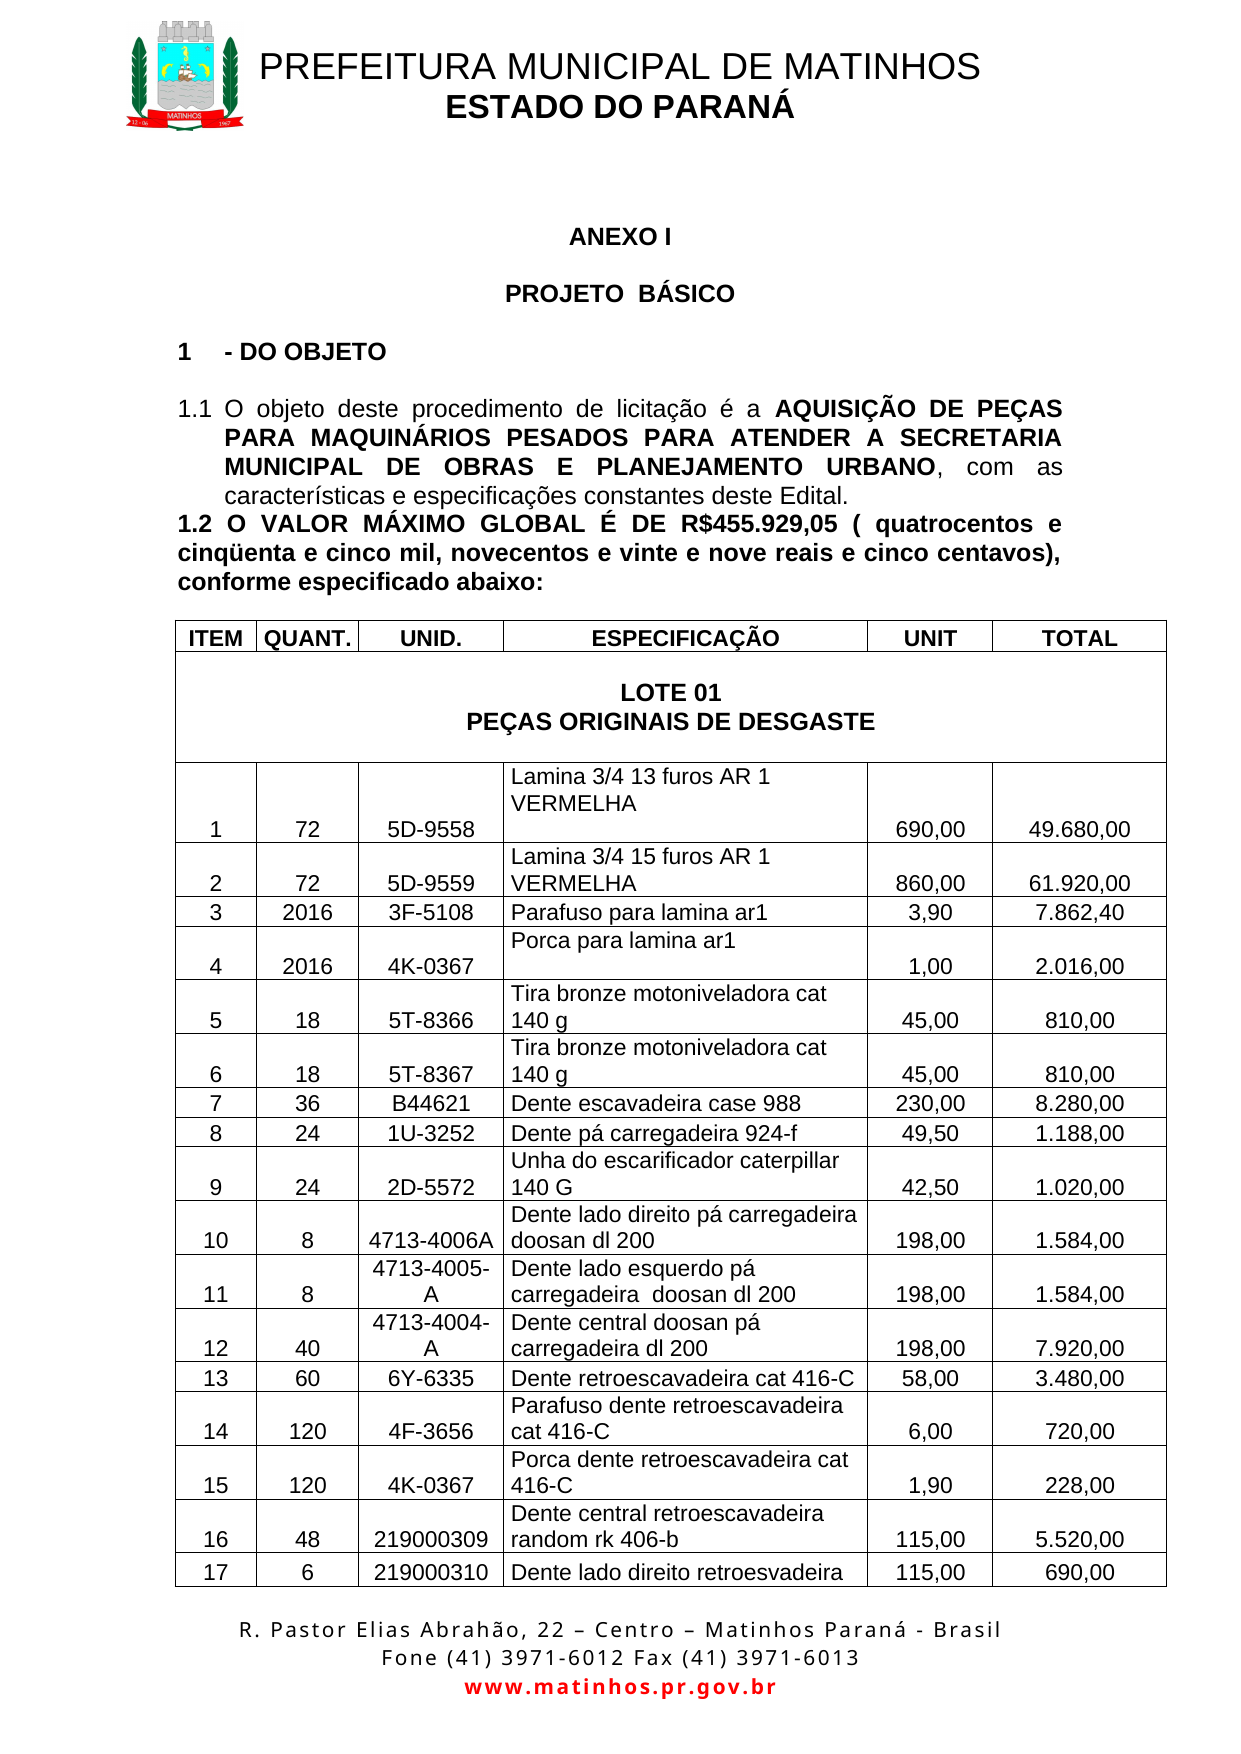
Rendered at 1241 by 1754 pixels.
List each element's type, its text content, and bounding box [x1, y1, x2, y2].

table_cell 5T-8366 [359, 980, 503, 1033]
table_cell 40 [257, 1309, 358, 1361]
table_cell 6 [257, 1553, 358, 1586]
table_cell 5.520,00 [993, 1500, 1166, 1552]
table_cell 11 [176, 1255, 256, 1307]
picture [126, 21, 244, 131]
table_cell Parafuso dente retroescavadeira cat 416-C [504, 1392, 867, 1445]
table_header UNID. [359, 621, 503, 651]
table_cell 5D-9559 [359, 843, 503, 896]
table_cell Porca dente retroescavadeira cat 416-C [504, 1446, 867, 1498]
table_cell 7.920,00 [993, 1309, 1166, 1361]
table_cell Lamina 3/4 13 furos AR 1 VERMELHA [504, 763, 867, 842]
table_cell Tira bronze motoniveladora cat 140 g [504, 980, 867, 1033]
table_header UNIT [868, 621, 992, 651]
table_cell Lamina 3/4 15 furos AR 1 VERMELHA [504, 843, 867, 896]
table_cell 115,00 [868, 1553, 992, 1586]
table_cell 72 [257, 843, 358, 896]
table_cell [504, 1553, 867, 1586]
table_cell 5T-8367 [359, 1034, 503, 1087]
table_cell 1,90 [868, 1446, 992, 1498]
text ANEXO I [177, 222, 1063, 251]
table_cell 2 [176, 843, 256, 896]
table_cell 8 [257, 1255, 358, 1307]
table_header TOTAL [993, 621, 1166, 651]
table_cell Dente lado direito pá carregadeira doosan dl 200 [504, 1201, 867, 1254]
table_cell Dente pá carregadeira 924-f [504, 1118, 867, 1146]
table_cell 219000309 [359, 1500, 503, 1552]
table_cell 4F-3656 [359, 1392, 503, 1445]
table_cell 42,50 [868, 1147, 992, 1200]
table_cell 198,00 [868, 1201, 992, 1254]
table_cell Dente retroescavadeira cat 416-C [504, 1362, 867, 1391]
table_cell 120 [257, 1392, 358, 1445]
table_cell 18 [257, 980, 358, 1033]
table_cell 1.188,00 [993, 1118, 1166, 1146]
text 1.2 O VALOR MÁXIMO GLOBAL É DE R$455.929,05 ( quatrocentos e cinqüenta e cinco mil, novecentos e vinte e nove reais e cinco centavos), conforme especificado abaixo: [177, 509, 1063, 596]
table_cell 1 [176, 763, 256, 842]
table_cell 72 [257, 763, 358, 842]
table_cell Unha do escarificador caterpillar 140 G [504, 1147, 867, 1200]
text PROJETO BÁSICO [177, 279, 1063, 308]
table_cell Dente central retroescavadeira random rk 406-b [504, 1500, 867, 1552]
table_cell B44621 [359, 1088, 503, 1117]
table_cell 14 [176, 1392, 256, 1445]
list - DO OBJETO [177, 337, 1063, 366]
table_cell 2.016,00 [993, 927, 1166, 979]
table_cell 6,00 [868, 1392, 992, 1445]
table_header ITEM [176, 621, 256, 651]
table_cell 6Y-6335 [359, 1362, 503, 1391]
table_cell 690,00 [868, 763, 992, 842]
table_cell 24 [257, 1147, 358, 1200]
table_cell 198,00 [868, 1255, 992, 1307]
table_cell 4713-4004-A [359, 1309, 503, 1361]
table_cell 1,00 [868, 927, 992, 979]
table_cell Tira bronze motoniveladora cat 140 g [504, 1034, 867, 1087]
table_cell 810,00 [993, 980, 1166, 1033]
table_cell 2016 [257, 897, 358, 926]
table_cell 810,00 [993, 1034, 1166, 1087]
table_cell 9 [176, 1147, 256, 1200]
list O objeto deste procedimento de licitação é a AQUISIÇÃO DE PEÇAS PARA MAQUINÁRIOS PESADOS PARA ATENDER A SECRETARIA MUNICIPAL DE OBRAS E PLANEJAMENTO URBANO, com as características e especificações constantes deste Edital. [177, 394, 1063, 509]
table_cell 228,00 [993, 1446, 1166, 1498]
table_cell 49.680,00 [993, 763, 1166, 842]
table_cell 115,00 [868, 1500, 992, 1552]
table_cell 18 [257, 1034, 358, 1087]
table_cell 49,50 [868, 1118, 992, 1146]
table_cell 690,00 [993, 1553, 1166, 1586]
table_cell 45,00 [868, 980, 992, 1033]
table_cell 1.584,00 [993, 1201, 1166, 1254]
table_cell Porca para lamina ar1 [504, 927, 867, 979]
table_cell 10 [176, 1201, 256, 1254]
table_cell 3 [176, 897, 256, 926]
table_cell Dente central doosan pá carregadeira dl 200 [504, 1309, 867, 1361]
table_cell 120 [257, 1446, 358, 1498]
table_cell 5 [176, 980, 256, 1033]
table_cell 4K-0367 [359, 1446, 503, 1498]
table_header QUANT. [257, 621, 358, 651]
table_cell Parafuso para lamina ar1 [504, 897, 867, 926]
table_cell 8 [257, 1201, 358, 1254]
table_cell 1.020,00 [993, 1147, 1166, 1200]
table_cell 4 [176, 927, 256, 979]
table_cell 1U-3252 [359, 1118, 503, 1146]
table_cell 3.480,00 [993, 1362, 1166, 1391]
table_cell 860,00 [868, 843, 992, 896]
table_cell Dente lado esquerdo pá carregadeira doosan dl 200 [504, 1255, 867, 1307]
table_cell 8.280,00 [993, 1088, 1166, 1117]
table_cell 17 [176, 1553, 256, 1586]
table_cell 45,00 [868, 1034, 992, 1087]
table_cell 5D-9558 [359, 763, 503, 842]
table_cell 36 [257, 1088, 358, 1117]
table_cell Dente escavadeira case 988 [504, 1088, 867, 1117]
table_cell 12 [176, 1309, 256, 1361]
table_cell 3F-5108 [359, 897, 503, 926]
table_cell 720,00 [993, 1392, 1166, 1445]
table_cell 230,00 [868, 1088, 992, 1117]
table_cell 8 [176, 1118, 256, 1146]
table_cell 1.584,00 [993, 1255, 1166, 1307]
table_cell 7.862,40 [993, 897, 1166, 926]
table_cell 4K-0367 [359, 927, 503, 979]
table_cell 198,00 [868, 1309, 992, 1361]
table_cell 3,90 [868, 897, 992, 926]
table_cell 15 [176, 1446, 256, 1498]
table_cell 4713-4005-A [359, 1255, 503, 1307]
table_cell 16 [176, 1500, 256, 1552]
table_cell 2016 [257, 927, 358, 979]
table_cell 58,00 [868, 1362, 992, 1391]
table_header ESPECIFICAÇÃO [504, 621, 867, 651]
table_cell 4713-4006A [359, 1201, 503, 1254]
table_cell 48 [257, 1500, 358, 1552]
table_cell 219000310 [359, 1553, 503, 1586]
table_cell 7 [176, 1088, 256, 1117]
table_cell 6 [176, 1034, 256, 1087]
table_cell 24 [257, 1118, 358, 1146]
table_cell 13 [176, 1362, 256, 1391]
table_cell LOTE 01 PEÇAS ORIGINAIS DE DESGASTE [176, 652, 1166, 762]
table_cell 60 [257, 1362, 358, 1391]
table_cell 61.920,00 [993, 843, 1166, 896]
table_cell 2D-5572 [359, 1147, 503, 1200]
